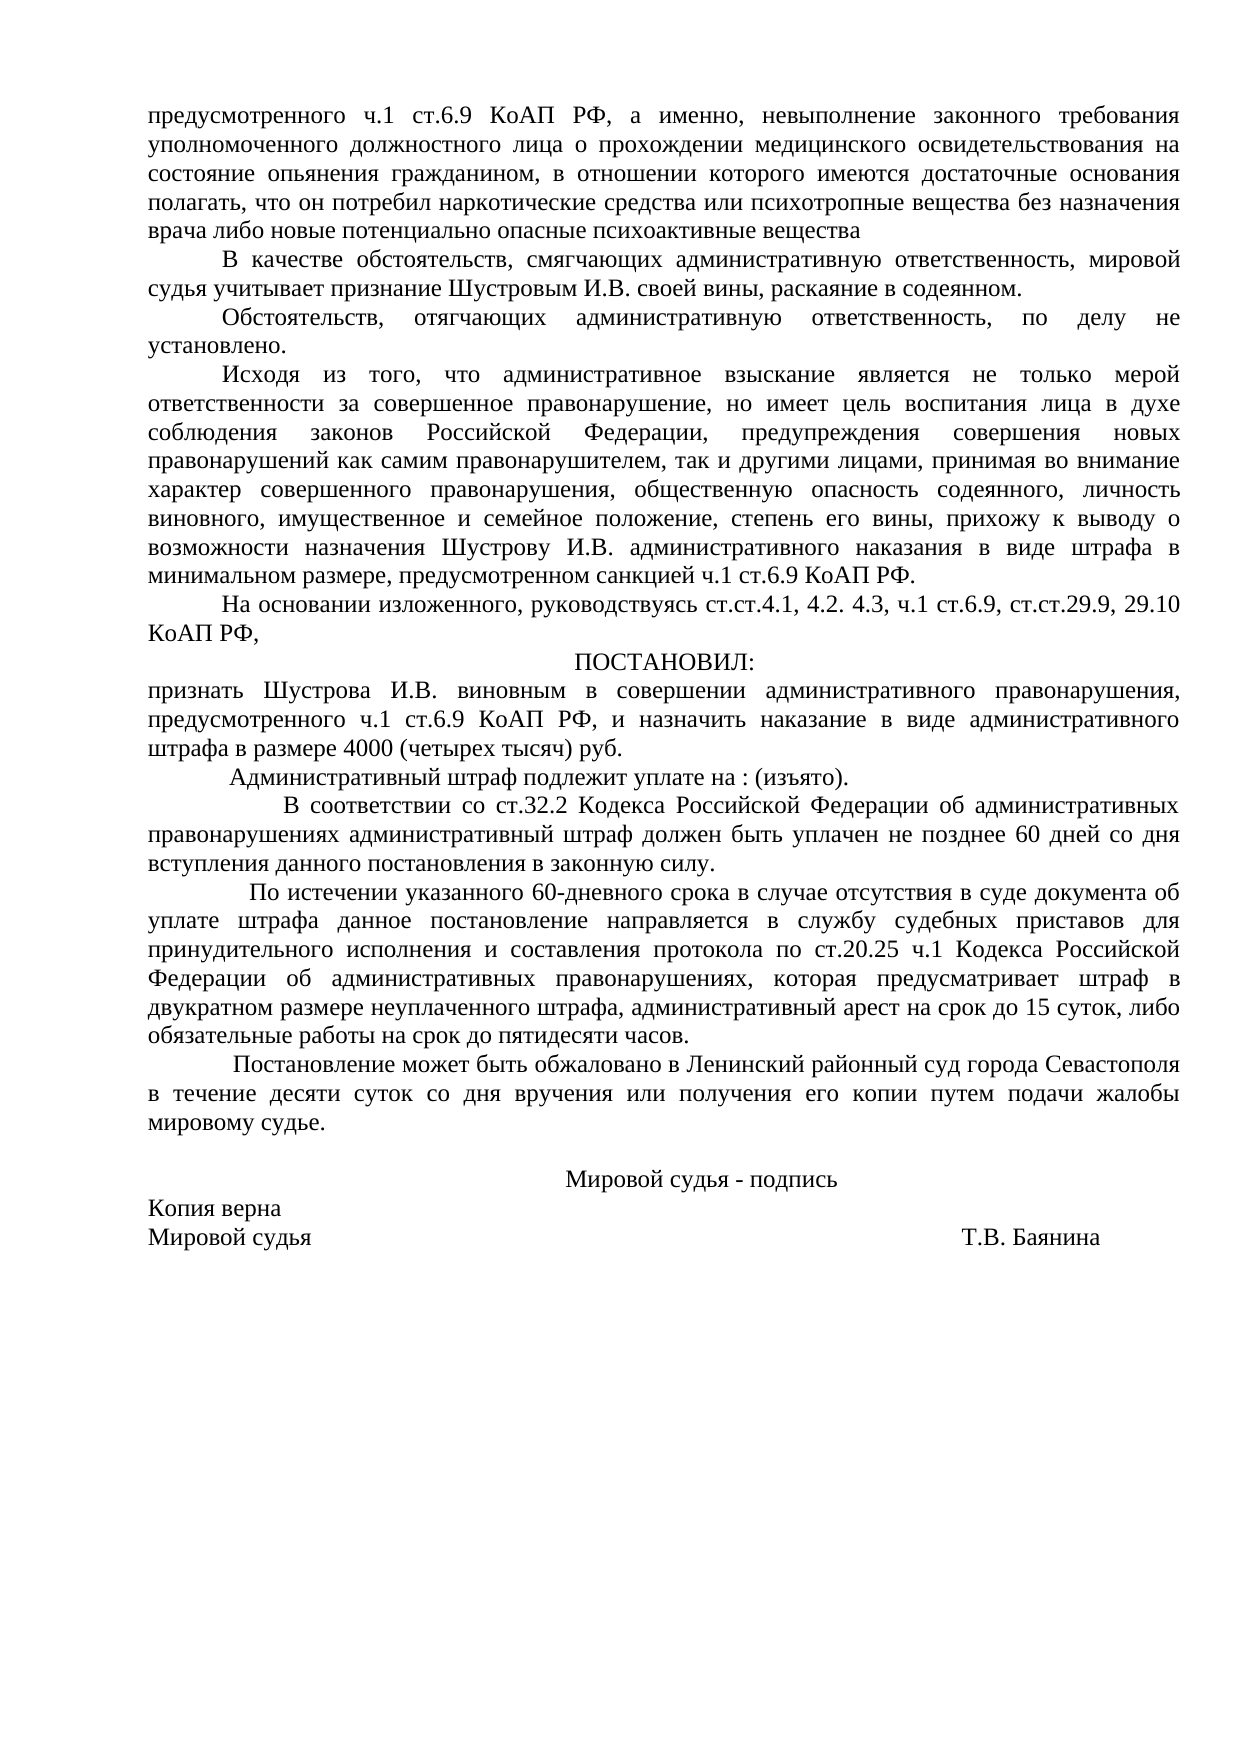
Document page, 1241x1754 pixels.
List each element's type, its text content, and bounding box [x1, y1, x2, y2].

text ПОСТАНОВИЛ: [148, 647, 1181, 675]
text признать Шустрова И.В. виновным в совершении административного правонарушения, предусмотренного ч.1 ст.6.9 КоАП РФ, и назначить наказание в виде административного штрафа в размере 4000 (четырех тысяч) руб. [148, 675, 1181, 762]
text Мировой судья Т.В. Баянина [148, 1222, 1181, 1250]
text Исходя из того, что административное взыскание является не только мерой ответственности за совершенное правонарушение, но имеет цель воспитания лица в духе соблюдения законов Российской Федерации, предупреждения совершения новых правонарушений как самим правонарушителем, так и другими лицами, принимая во внимание характер совершенного правонарушения, общественную опасность содеянного, личность виновного, имущественное и семейное положение, степень его вины, прихожу к выводу о возможности назначения Шустрову И.В. административного наказания в виде штрафа в минимальном размере, предусмотренном санкцией ч.1 ст.6.9 КоАП РФ. [148, 359, 1181, 589]
text Административный штраф подлежит уплате на : (изъято). [148, 762, 1181, 790]
text Мировой судья - подпись [148, 1164, 1181, 1193]
text Копия верна [148, 1193, 1181, 1222]
text По истечении указанного 60-дневного срока в случае отсутствия в суде документа об уплате штрафа данное постановление направляется в службу судебных приставов для принудительного исполнения и составления протокола по ст.20.25 ч.1 Кодекса Российской Федерации об административных правонарушениях, которая предусматривает штраф в двукратном размере неуплаченного штрафа, административный арест на срок до 15 суток, либо обязательные работы на срок до пятидесяти часов. [148, 877, 1181, 1049]
text В соответствии со ст.32.2 Кодекса Российской Федерации об административных правонарушениях административный штраф должен быть уплачен не позднее 60 дней со дня вступления данного постановления в законную силу. [148, 790, 1181, 877]
text В качестве обстоятельств, смягчающих административную ответственность, мировой судья учитывает признание Шустровым И.В. своей вины, раскаяние в содеянном. [148, 244, 1181, 302]
text Обстоятельств, отягчающих административную ответственность, по делу не установлено. [148, 302, 1181, 359]
text Постановление может быть обжаловано в Ленинский районный суд города Севастополя в течение десяти суток со дня вручения или получения его копии путем подачи жалобы мировому судье. [148, 1049, 1181, 1135]
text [148, 100, 1181, 244]
text На основании изложенного, руководствуясь ст.ст.4.1, 4.2. 4.3, ч.1 ст.6.9, ст.ст.29.9, 29.10 КоАП РФ, [148, 589, 1181, 647]
